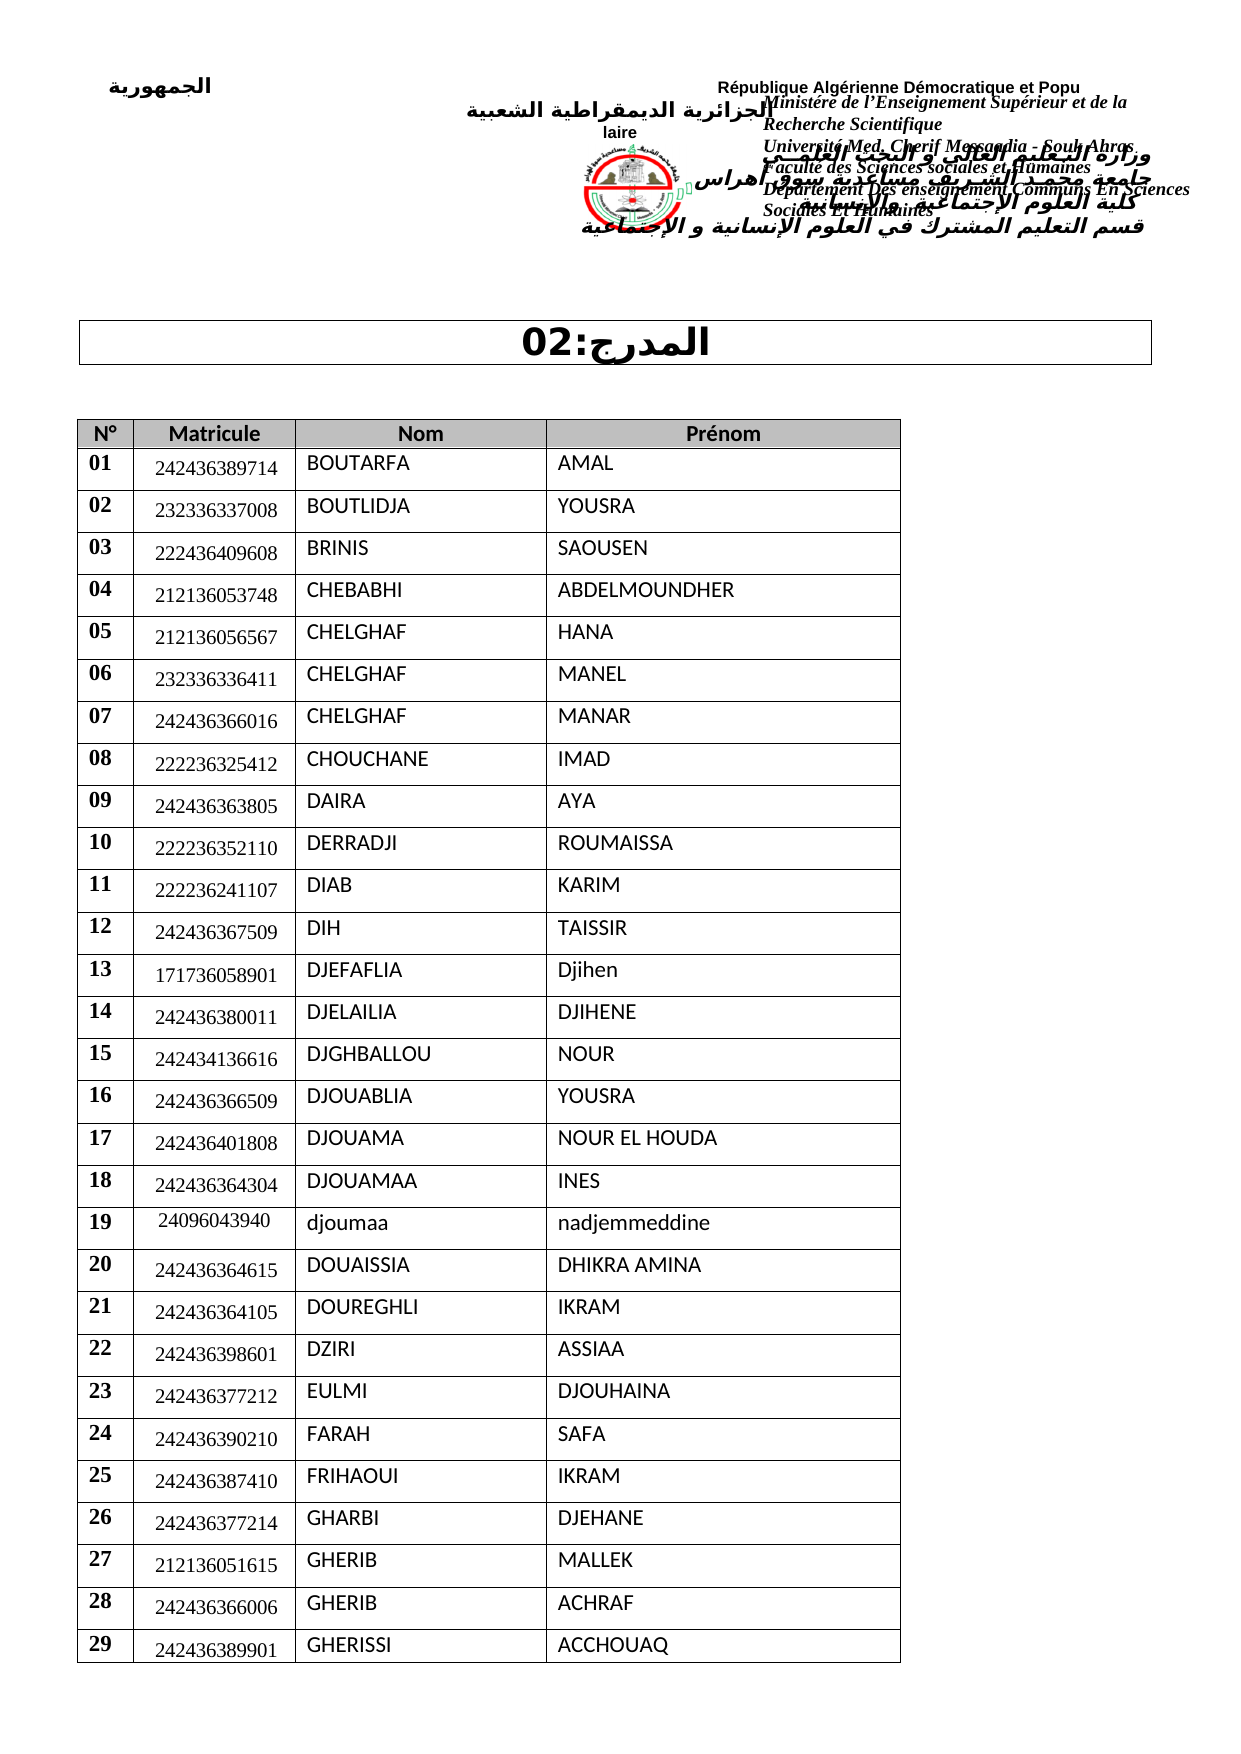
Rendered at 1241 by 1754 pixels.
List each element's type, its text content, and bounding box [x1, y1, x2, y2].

table_cell 212136051615 [134, 1545, 295, 1587]
table_cell 29 [78, 1630, 133, 1662]
table_cell IMAD [547, 744, 900, 785]
table_cell 13 [78, 955, 133, 996]
table_cell 06 [78, 660, 133, 701]
table_header Prénom [547, 420, 900, 447]
table_cell 12 [78, 913, 133, 954]
table_cell 03 [78, 533, 133, 574]
table_cell AYA [547, 786, 900, 827]
table_cell DHIKRA AMINA [547, 1250, 900, 1291]
table_cell MANAR [547, 702, 900, 743]
table_cell ACCHOUAQ [547, 1630, 900, 1662]
table_cell GHERISSI [296, 1630, 546, 1662]
table_cell GHERIB [296, 1545, 546, 1587]
table_cell CHELGHAF [296, 617, 546, 658]
table_cell YOUSRA [547, 1081, 900, 1122]
table_cell 25 [78, 1461, 133, 1502]
table_cell 242436401808 [134, 1124, 295, 1165]
table_cell 18 [78, 1166, 133, 1207]
table_cell 222236325412 [134, 744, 295, 785]
table_cell 242436387410 [134, 1461, 295, 1502]
table_cell 02 [78, 491, 133, 532]
table_cell 242436377212 [134, 1377, 295, 1418]
table_cell FARAH [296, 1419, 546, 1460]
table_cell 20 [78, 1250, 133, 1291]
table_cell 242434136616 [134, 1039, 295, 1080]
table_cell DIH [296, 913, 546, 954]
table_cell MANEL [547, 660, 900, 701]
table_header N° [78, 420, 133, 447]
table_cell 16 [78, 1081, 133, 1122]
table_cell DJOUABLIA [296, 1081, 546, 1122]
table_cell 05 [78, 617, 133, 658]
table_cell NOUR [547, 1039, 900, 1080]
table_cell BOUTARFA [296, 449, 546, 490]
table_cell INES [547, 1166, 900, 1207]
table_cell DJGHBALLOU [296, 1039, 546, 1080]
table_cell 242436366006 [134, 1588, 295, 1629]
table_cell YOUSRA [547, 491, 900, 532]
table_cell DERRADJI [296, 828, 546, 869]
table_cell CHOUCHANE [296, 744, 546, 785]
table_cell 22 [78, 1335, 133, 1376]
table_cell EULMI [296, 1377, 546, 1418]
table_cell 15 [78, 1039, 133, 1080]
table_cell 242436390210 [134, 1419, 295, 1460]
table_cell DJOUHAINA [547, 1377, 900, 1418]
table_cell 24 [78, 1419, 133, 1460]
table_cell 14 [78, 997, 133, 1038]
table_cell GHERIB [296, 1588, 546, 1629]
table_cell GHARBI [296, 1503, 546, 1544]
table_cell 222236241107 [134, 870, 295, 912]
table_cell HANA [547, 617, 900, 658]
table_cell CHELGHAF [296, 660, 546, 701]
table_cell 242436366016 [134, 702, 295, 743]
table_cell ASSIAA [547, 1335, 900, 1376]
table_cell DJEFAFLIA [296, 955, 546, 996]
table_cell 242436364304 [134, 1166, 295, 1207]
table_cell 242436366509 [134, 1081, 295, 1122]
table_cell 212136056567 [134, 617, 295, 658]
table_cell 10 [78, 828, 133, 869]
table_cell DJELAILIA [296, 997, 546, 1038]
table_cell 17 [78, 1124, 133, 1165]
table_cell 04 [78, 575, 133, 616]
table_cell 07 [78, 702, 133, 743]
table_cell ROUMAISSA [547, 828, 900, 869]
table_cell 222236352110 [134, 828, 295, 869]
table_cell IKRAM [547, 1292, 900, 1333]
table_cell SAOUSEN [547, 533, 900, 574]
table_cell 242436377214 [134, 1503, 295, 1544]
table_cell DJEHANE [547, 1503, 900, 1544]
table_cell DJIHENE [547, 997, 900, 1038]
table_cell NOUR EL HOUDA [547, 1124, 900, 1165]
table_cell 21 [78, 1292, 133, 1333]
table_cell DOUAISSIA [296, 1250, 546, 1291]
table_cell 26 [78, 1503, 133, 1544]
table_cell 242436389901 [134, 1630, 295, 1662]
table_cell DIAB [296, 870, 546, 912]
table_cell 232336337008 [134, 491, 295, 532]
table_cell 27 [78, 1545, 133, 1587]
table_cell CHEBABHI [296, 575, 546, 616]
table_header Nom [296, 420, 546, 447]
table_cell KARIM [547, 870, 900, 912]
table_cell djoumaa [296, 1208, 546, 1249]
table_cell BOUTLIDJA [296, 491, 546, 532]
table_cell ACHRAF [547, 1588, 900, 1629]
table_cell 242436363805 [134, 786, 295, 827]
table_cell 242436389714 [134, 449, 295, 490]
table_cell 28 [78, 1588, 133, 1629]
table_cell BRINIS [296, 533, 546, 574]
table_cell DOUREGHLI [296, 1292, 546, 1333]
picture [582, 144, 693, 233]
table_cell 19 [78, 1208, 133, 1249]
table_cell 232336336411 [134, 660, 295, 701]
table_cell SAFA [547, 1419, 900, 1460]
table_cell 222436409608 [134, 533, 295, 574]
table_cell AMAL [547, 449, 900, 490]
table_cell ABDELMOUNDHER [547, 575, 900, 616]
table_cell MALLEK [547, 1545, 900, 1587]
table_cell 01 [78, 449, 133, 490]
table_cell TAISSIR [547, 913, 900, 954]
table_cell 09 [78, 786, 133, 827]
table_cell nadjemmeddine [547, 1208, 900, 1249]
table_cell 23 [78, 1377, 133, 1418]
table_cell DJOUAMA [296, 1124, 546, 1165]
table_header Matricule [134, 420, 295, 447]
table_cell 242436380011 [134, 997, 295, 1038]
table_cell CHELGHAF [296, 702, 546, 743]
table_cell 212136053748 [134, 575, 295, 616]
table_cell Djihen [547, 955, 900, 996]
table_cell 08 [78, 744, 133, 785]
table_cell DZIRI [296, 1335, 546, 1376]
table_header المقياس:لغة أنجليزية الساعة:11:30-13:00 التاريخ :05/05/2025 المدرج:02 [80, 321, 1151, 364]
table_cell DJOUAMAA [296, 1166, 546, 1207]
table_cell 242436364105 [134, 1292, 295, 1333]
table_cell DAIRA [296, 786, 546, 827]
table_cell FRIHAOUI [296, 1461, 546, 1502]
table_cell 11 [78, 870, 133, 912]
table_cell 24096043940 [134, 1208, 295, 1249]
table_cell 242436367509 [134, 913, 295, 954]
table_cell IKRAM [547, 1461, 900, 1502]
table_cell 171736058901 [134, 955, 295, 996]
table_cell 242436398601 [134, 1335, 295, 1376]
table_cell 242436364615 [134, 1250, 295, 1291]
